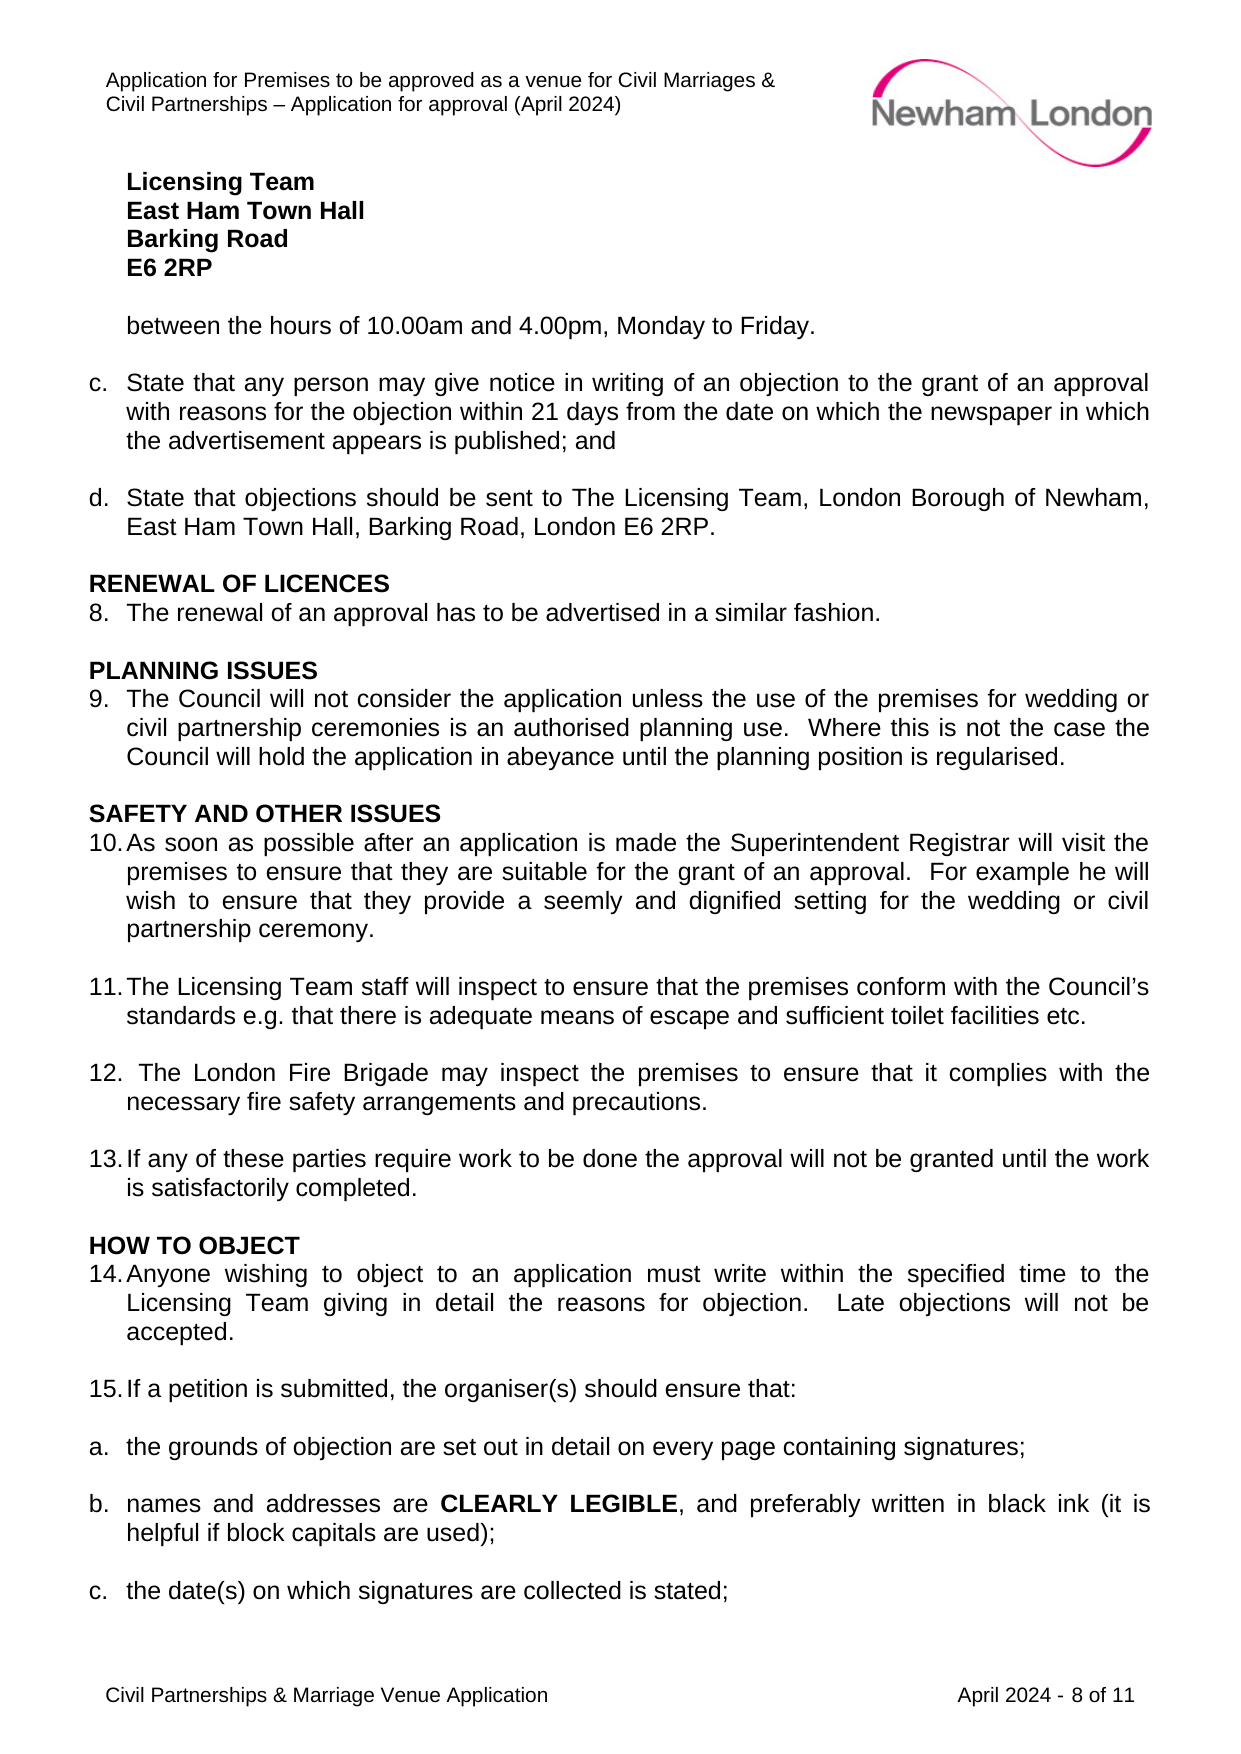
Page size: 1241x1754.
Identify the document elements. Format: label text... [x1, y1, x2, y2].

text PLANNING ISSUES [89, 656, 1152, 684]
list If any of these parties require work to be done the approval will not be granted until the work is satisfactorily completed. [89, 1144, 1152, 1202]
list the date(s) on which signatures are collected is stated; [89, 1576, 1152, 1604]
text E6 2RP [126, 253, 1152, 282]
list The renewal of an approval has to be advertised in a similar fashion. [89, 598, 1152, 627]
list State that any person may give notice in writing of an objection to the grant of an approval with reasons for the objection within 21 days from the date on which the newspaper in which the advertisement appears is published; and [89, 368, 1152, 454]
text East Ham Town Hall [126, 196, 1152, 224]
text RENEWAL OF LICENCES [89, 569, 1152, 598]
list the grounds of objection are set out in detail on every page containing signatures; [89, 1432, 1152, 1461]
text Barking Road [126, 224, 1152, 253]
list The Council will not consider the application unless the use of the premises for wedding or civil partnership ceremonies is an authorised planning use. Where this is not the case the Council will hold the application in abeyance until the planning position is regularised. [89, 684, 1152, 771]
text Licensing Team [126, 167, 1152, 196]
text SAFETY AND OTHER ISSUES [89, 799, 1152, 828]
list State that objections should be sent to The Licensing Team, London Borough of Newham, East Ham Town Hall, Barking Road, London E6 2RP. [89, 483, 1152, 541]
list The Licensing Team staff will inspect to ensure that the premises conform with the Council’s standards e.g. that there is adequate means of escape and sufficient toilet facilities etc. [89, 972, 1152, 1029]
text HOW TO OBJECT [89, 1231, 1152, 1259]
list names and addresses are CLEARLY LEGIBLE, and preferably written in black ink (it is helpful if block capitals are used); [89, 1489, 1152, 1547]
list As soon as possible after an application is made the Superintendent Registrar will visit the premises to ensure that they are suitable for the grant of an approval. For example he will wish to ensure that they provide a seemly and dignified setting for the wedding or civil partnership ceremony. [89, 828, 1152, 943]
list The London Fire Brigade may inspect the premises to ensure that it complies with the necessary fire safety arrangements and precautions. [89, 1058, 1152, 1116]
list If a petition is submitted, the organiser(s) should ensure that: [89, 1374, 1152, 1403]
picture [872, 59, 1152, 167]
list Anyone wishing to object to an application must write within the specified time to the Licensing Team giving in detail the reasons for objection. Late objections will not be accepted. [89, 1259, 1152, 1346]
text between the hours of 10.00am and 4.00pm, Monday to Friday. [126, 311, 1152, 339]
